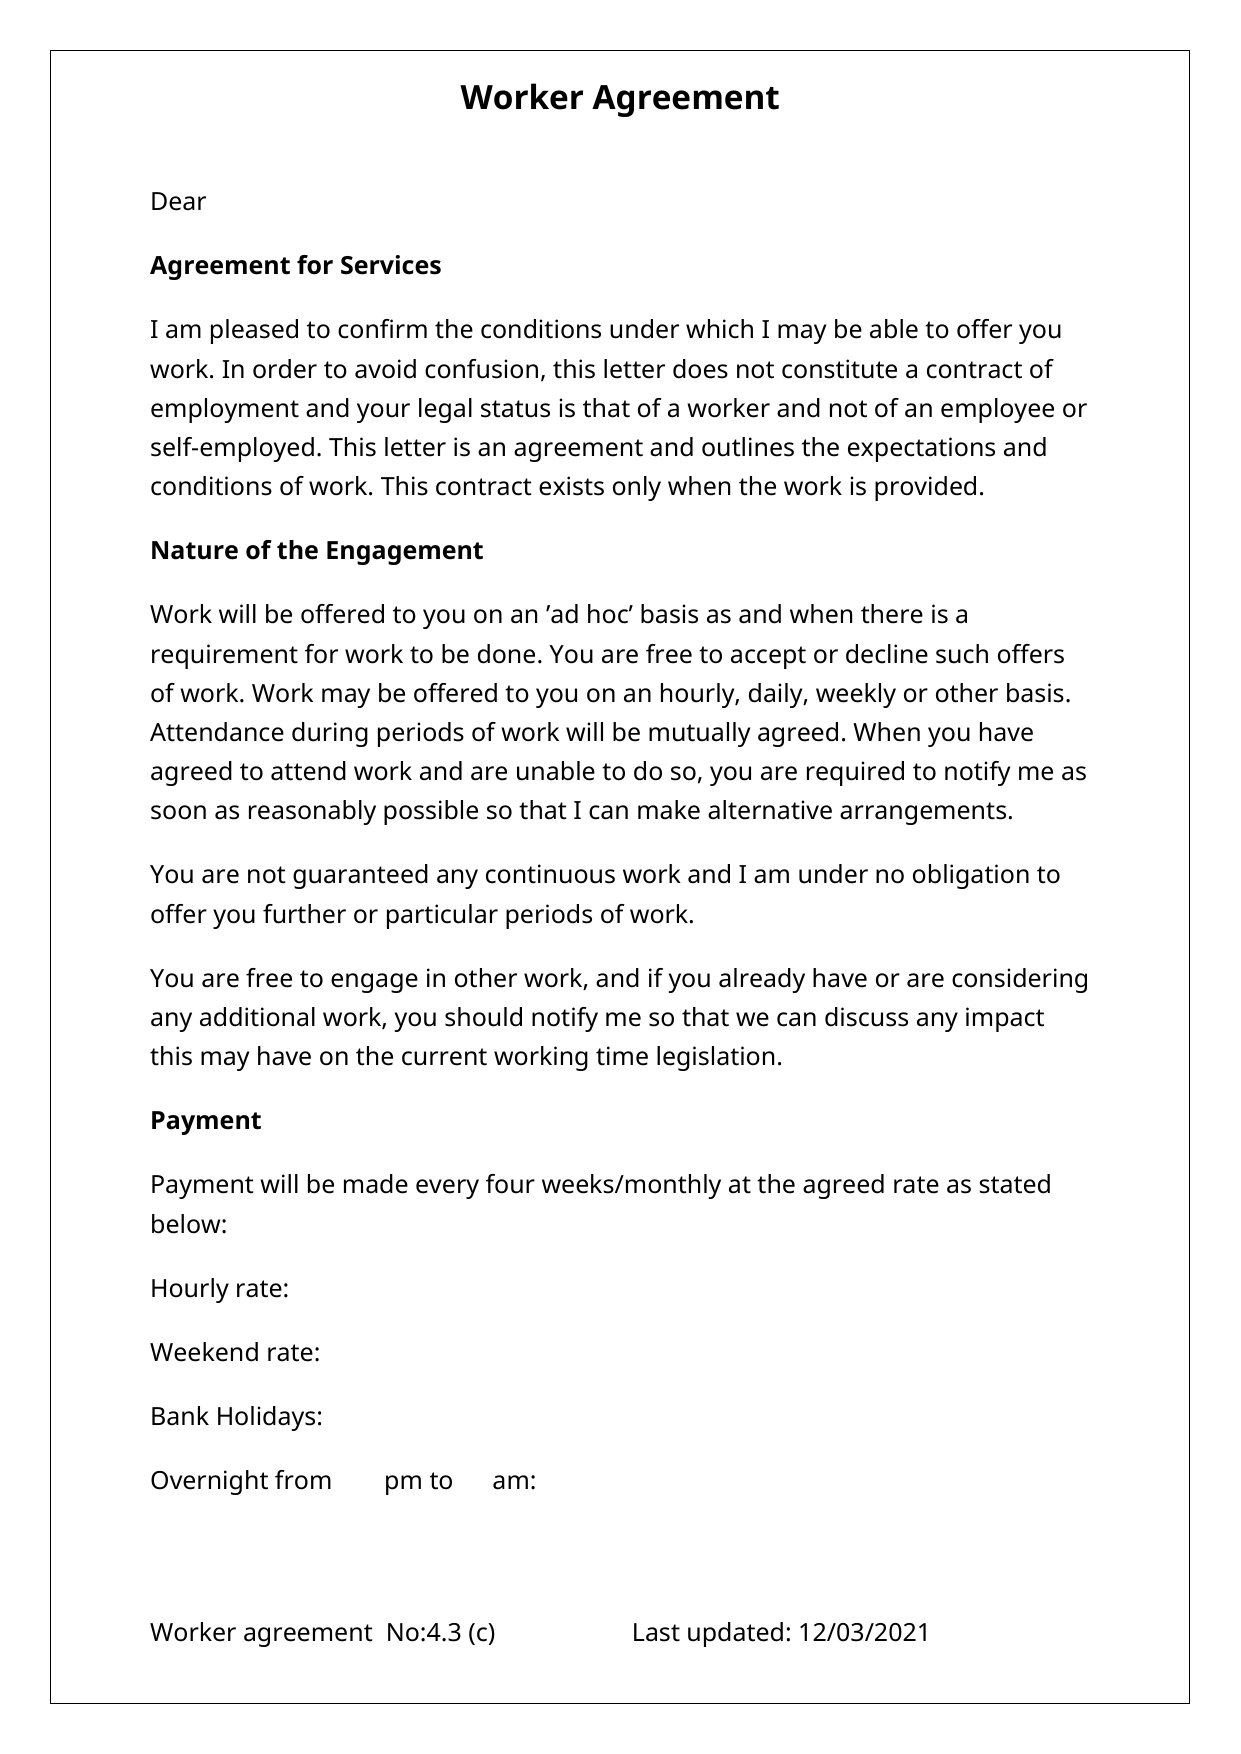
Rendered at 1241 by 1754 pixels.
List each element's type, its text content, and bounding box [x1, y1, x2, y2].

text I am pleased to confirm the conditions under which I may be able to offer you work. In order to avoid confusion, this letter does not constitute a contract of employment and your legal status is that of a worker and not of an employee or self-employed. This letter is an agreement and outlines the expectations and conditions of work. This contract exists only when the work is provided. [150, 312, 1090, 503]
text Dear [150, 184, 1090, 218]
text Payment [150, 1103, 1090, 1137]
text Work will be offered to you on an ’ad hoc’ basis as and when there is a requirement for work to be done. You are free to accept or decline such offers of work. Work may be offered to you on an hourly, daily, weekly or other basis. Attendance during periods of work will be mutually agreed. When you have agreed to attend work and are unable to do so, you are required to notify me as soon as reasonably possible so that I can make alternative arrangements. [150, 597, 1090, 827]
text You are not guaranteed any continuous work and I am under no obligation to offer you further or particular periods of work. [150, 857, 1090, 930]
text Nature of the Engagement [150, 533, 1090, 567]
text Overnight from pm to am: [150, 1463, 1090, 1497]
text Bank Holidays: [150, 1399, 1090, 1433]
text Hourly rate: [150, 1271, 1090, 1304]
text Weekend rate: [150, 1335, 1090, 1369]
text Payment will be made every four weeks/monthly at the agreed rate as stated below: [150, 1167, 1090, 1240]
text You are free to engage in other work, and if you already have or are considering any additional work, you should notify me so that we can discuss any impact this may have on the current working time legislation. [150, 961, 1090, 1073]
text Agreement for Services [150, 248, 1090, 282]
